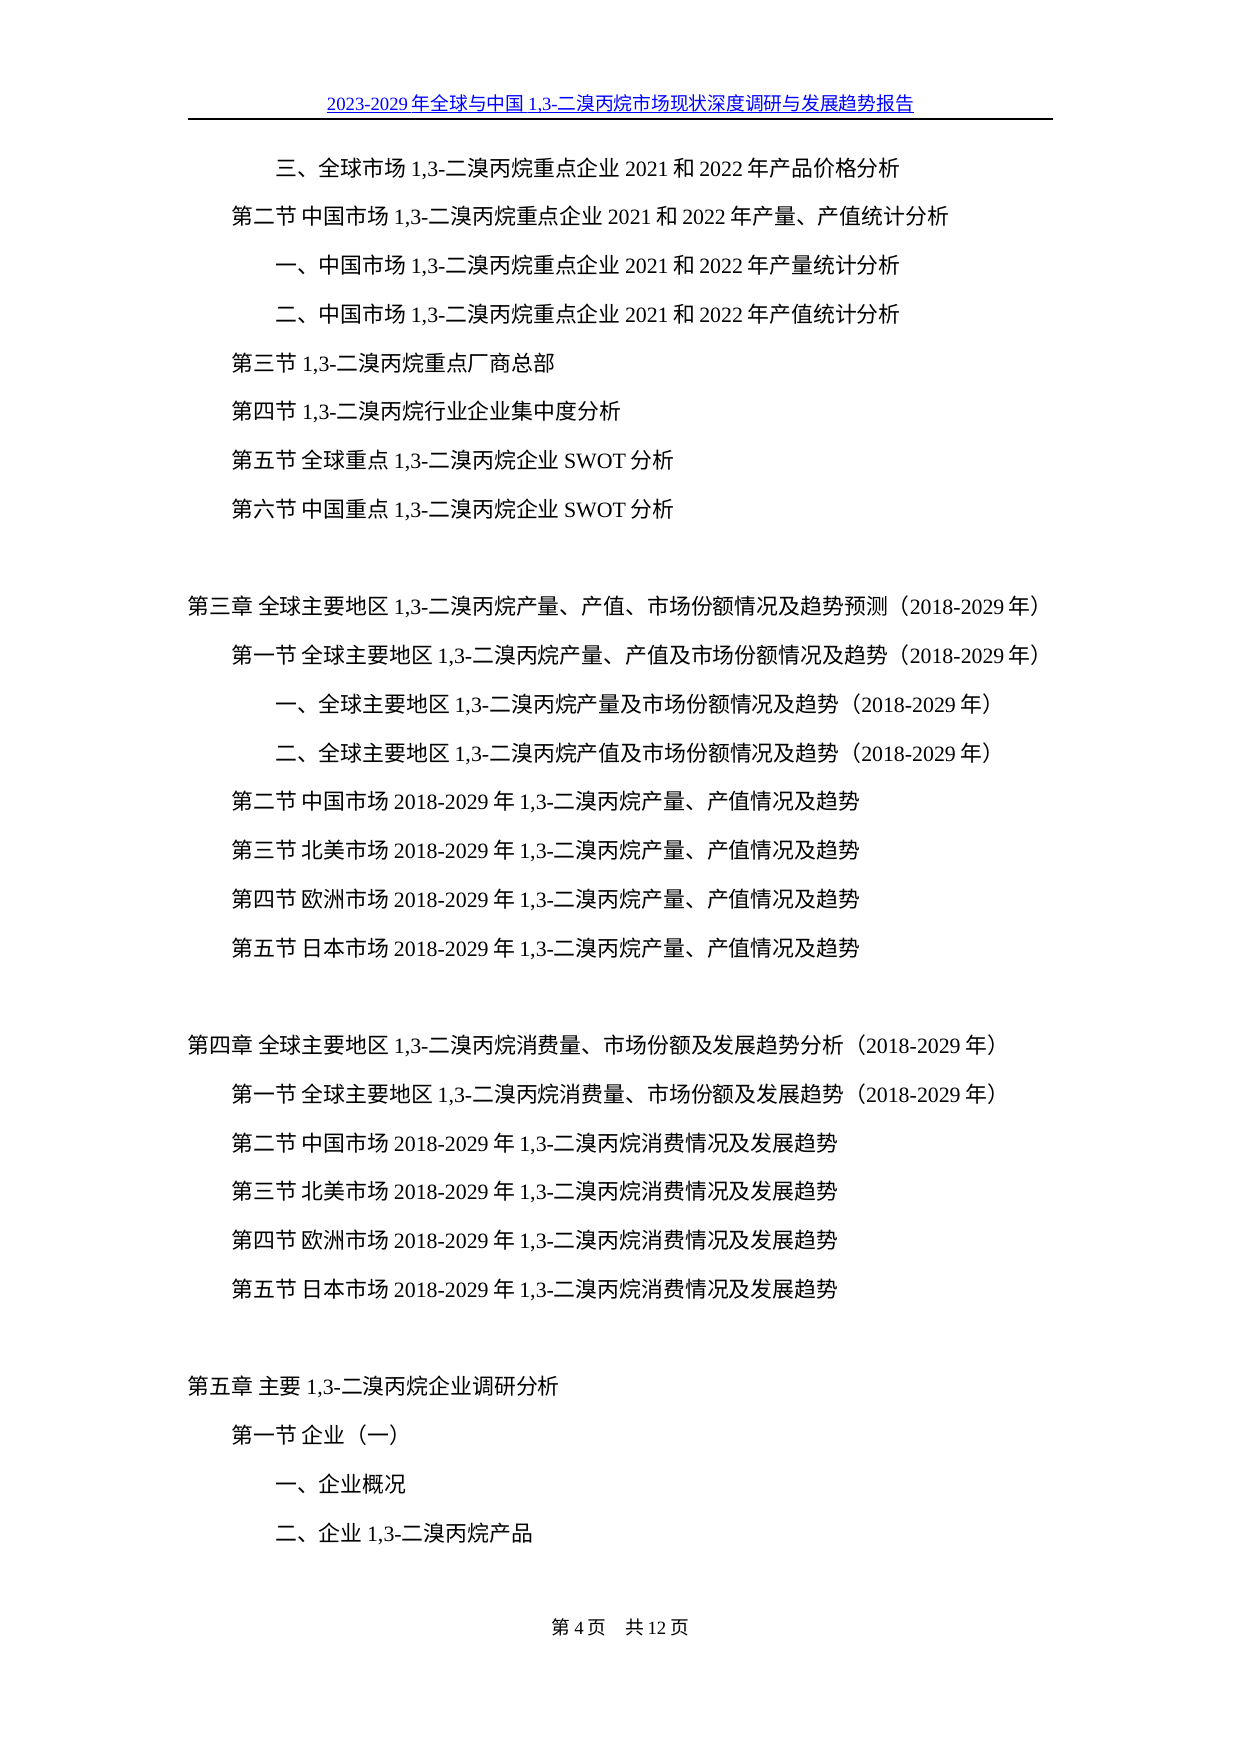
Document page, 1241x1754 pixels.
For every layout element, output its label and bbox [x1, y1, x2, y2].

text [187, 150, 1053, 1548]
